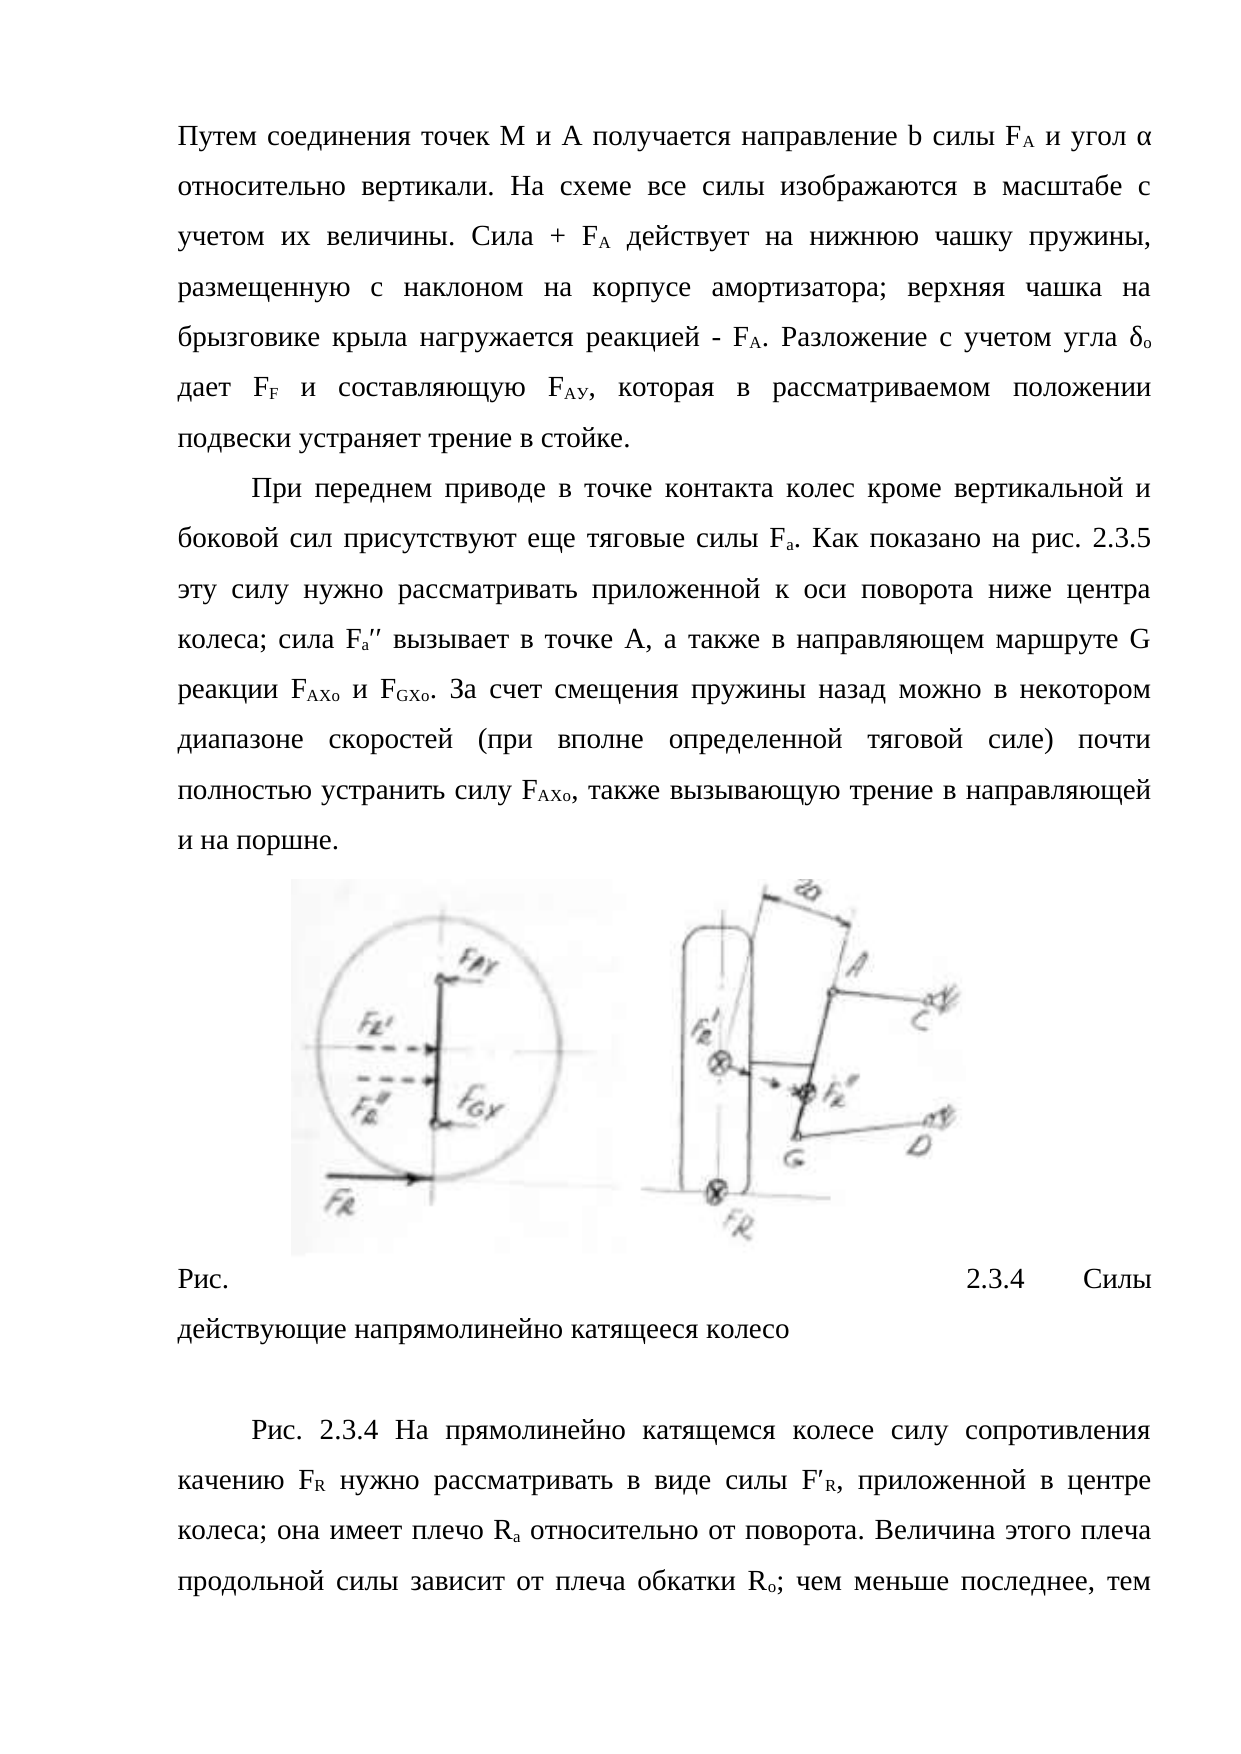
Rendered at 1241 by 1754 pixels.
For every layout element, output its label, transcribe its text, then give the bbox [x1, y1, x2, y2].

picture [291, 879, 966, 1263]
text Рис. 2.3.4 Силы действующие напрямолинейно катящееся колесо [177, 1261, 1152, 1345]
text При переднем приводе в точке контакта колес кроме вертикальной и боковой сил присутствуют еще тяговые силы Fа. Как показано на рис. 2.3.5 эту силу нужно рассматривать приложенной к оси поворота ниже центра колеса; сила Fа′′ вызывает в точке А, а также в направляющем маршруте G реакции FАХо и FGХо. За счет смещения пружины назад можно в некотором диапазоне скоростей (при вполне определенной тяговой силе) почти полностью устранить силу FАХо, также вызывающую трение в направляющей и на поршне. [177, 470, 1152, 856]
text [177, 1412, 1152, 1596]
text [177, 118, 1152, 453]
